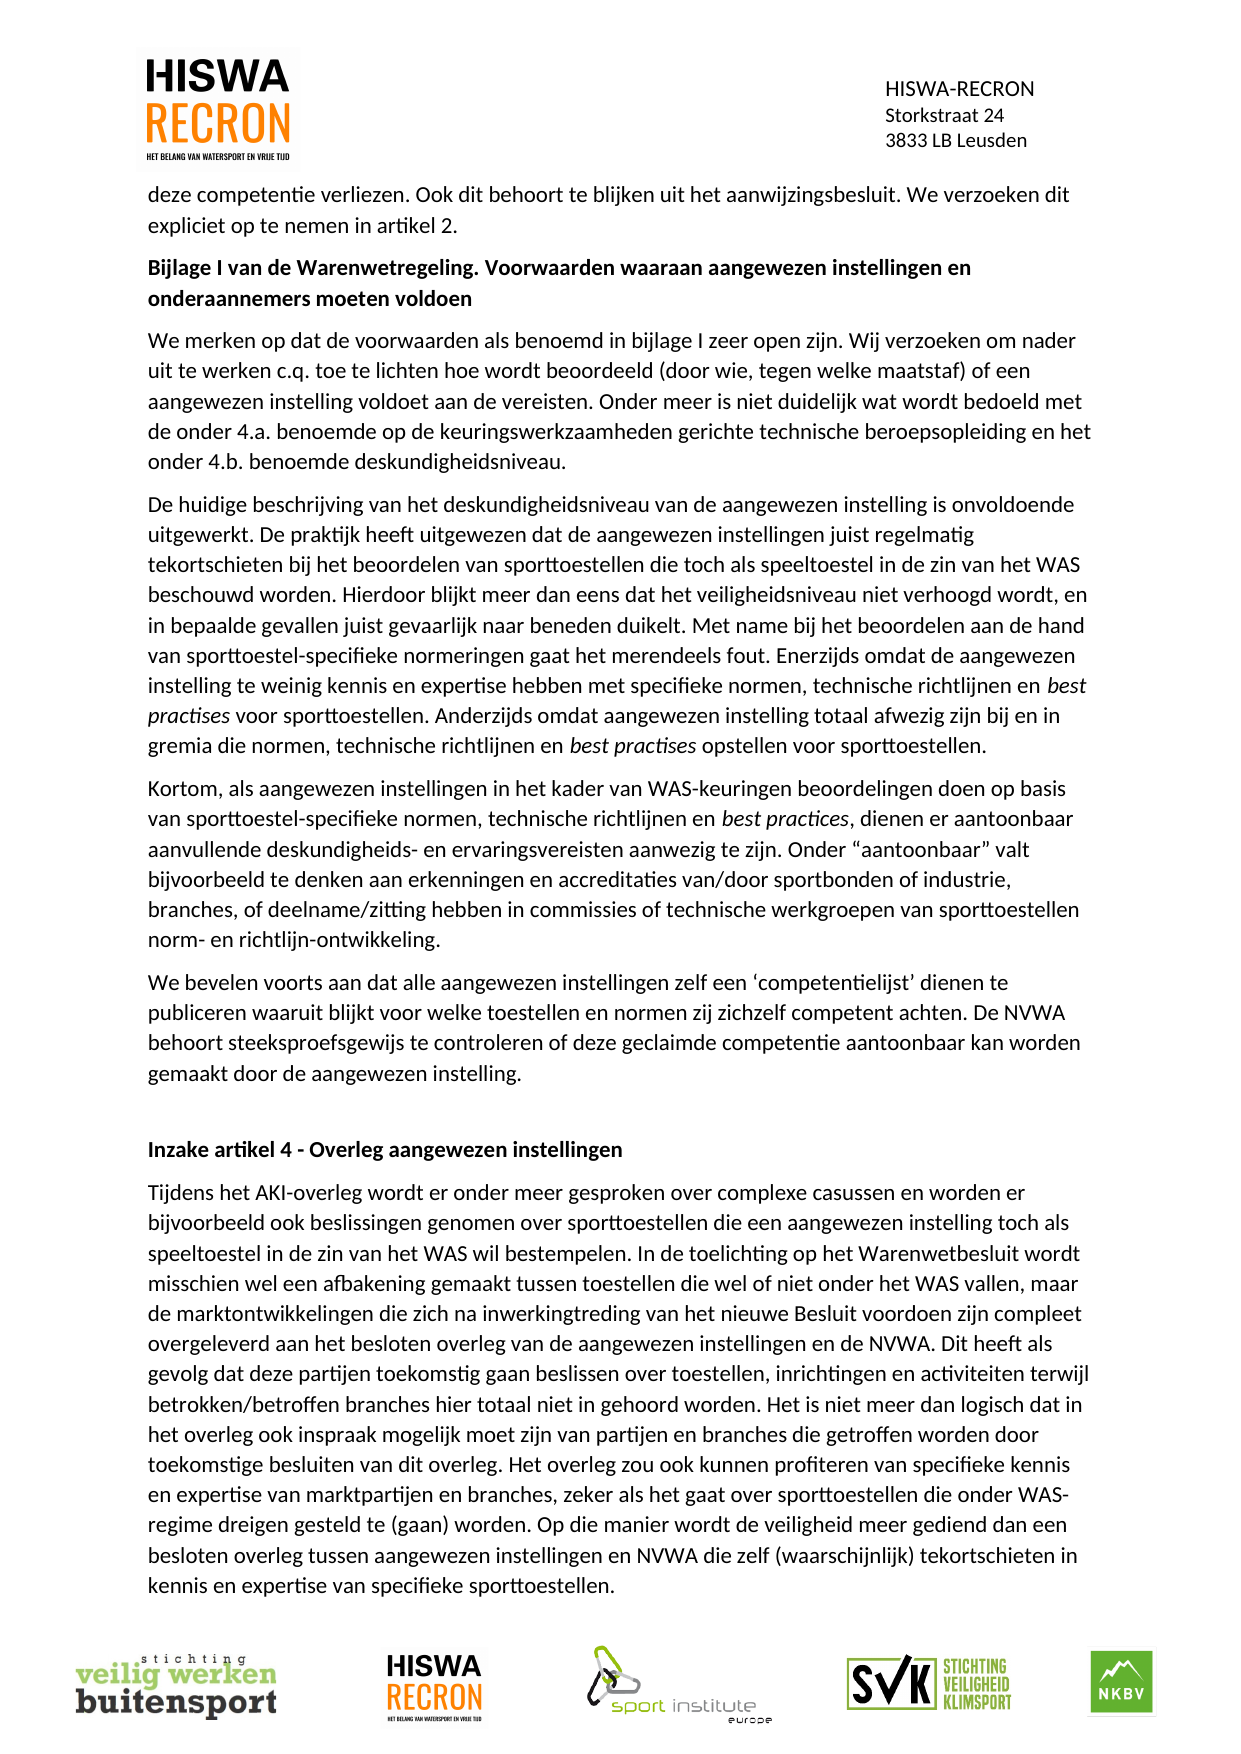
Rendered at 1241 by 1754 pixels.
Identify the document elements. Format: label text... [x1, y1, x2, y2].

picture [75, 1654, 277, 1720]
text We merken op dat de voorwaarden als benoemd in bijlage I zeer open zijn. Wij verzoeken om nader uit te werken c.q. toe te lichten hoe wordt beoordeeld (door wie, tegen welke maatstaf) of een aangewezen instelling voldoet aan de vereisten. Onder meer is niet duidelijk wat wordt bedoeld met de onder 4.a. benoemde op de keuringswerkzaamheden gerichte technische beroepsopleiding en het onder 4.b. benoemde deskundigheidsniveau. [148, 326, 1093, 475]
text Inzake artikel 4 - Overleg aangewezen instellingen [148, 1136, 1093, 1163]
picture [846, 1654, 1012, 1710]
picture [135, 47, 301, 172]
picture [380, 1647, 489, 1729]
text Tijdens het AKI-overleg wordt er onder meer gesproken over complexe casussen en worden er bijvoorbeeld ook beslissingen genomen over sporttoestellen die een aangewezen instelling toch als speeltoestel in de zin van het WAS wil bestempelen. In de toelichting op het Warenwetbesluit wordt misschien wel een afbakening gemaakt tussen toestellen die wel of niet onder het WAS vallen, maar de marktontwikkelingen die zich na inwerkingtreding van het nieuwe Besluit voordoen zijn compleet overgeleverd aan het besloten overleg van de aangewezen instellingen en de NVWA. Dit heeft als gevolg dat deze partijen toekomstig gaan beslissen over toestellen, inrichtingen en activiteiten terwijl betrokken/betroffen branches hier totaal niet in gehoord worden. Het is niet meer dan logisch dat in het overleg ook inspraak mogelijk moet zijn van partijen en branches die getroffen worden door toekomstige besluiten van dit overleg. Het overleg zou ook kunnen profiteren van specifieke kennis en expertise van marktpartijen en branches, zeker als het gaat over sporttoestellen die onder WAS-regime dreigen gesteld te (gaan) worden. Op die manier wordt de veiligheid meer gediend dan een besloten overleg tussen aangewezen instellingen en NVWA die zelf (waarschijnlijk) tekortschieten in kennis en expertise van specifieke sporttoestellen. [148, 1178, 1093, 1599]
picture [581, 1638, 778, 1729]
text Kortom, als aangewezen instellingen in het kader van WAS-keuringen beoordelingen doen op basis van sporttoestel-specifieke normen, technische richtlijnen en best practices, dienen er aantoonbaar aanvullende deskundigheids- en ervaringsvereisten aanwezig te zijn. Onder “aantoonbaar” valt bijvoorbeeld te denken aan erkenningen en accreditaties van/door sportbonden of industrie, branches, of deelname/zitting hebben in commissies of technische werkgroepen van sporttoestellen norm- en richtlijn-ontwikkeling. [148, 774, 1093, 953]
text De huidige beschrijving van het deskundigheidsniveau van de aangewezen instelling is onvoldoende uitgewerkt. De praktijk heeft uitgewezen dat de aangewezen instellingen juist regelmatig tekortschieten bij het beoordelen van sporttoestellen die toch als speeltoestel in de zin van het WAS beschouwd worden. Hierdoor blijkt meer dan eens dat het veiligheidsniveau niet verhoogd wordt, en in bepaalde gevallen juist gevaarlijk naar beneden duikelt. Met name bij het beoordelen aan de hand van sporttoestel-specifieke normeringen gaat het merendeels fout. Enerzijds omdat de aangewezen instelling te weinig kennis en expertise hebben met specifieke normen, technische richtlijnen en best practises voor sporttoestellen. Anderzijds omdat aangewezen instelling totaal afwezig zijn bij en in gremia die normen, technische richtlijnen en best practises opstellen voor sporttoestellen. [148, 490, 1093, 760]
picture [1078, 1636, 1165, 1728]
text We bevelen voorts aan dat alle aangewezen instellingen zelf een ‘competentielijst’ dienen te publiceren waaruit blijkt voor welke toestellen en normen zij zichzelf competent achten. De NVWA behoort steeksproefsgewijs te controleren of deze geclaimde competentie aantoonbaar kan worden gemaakt door de aangewezen instelling. [148, 968, 1093, 1087]
text Bijlage I van de Warenwetregeling. Voorwaarden waaraan aangewezen instellingen en onderaannemers moeten voldoen [148, 253, 1093, 312]
